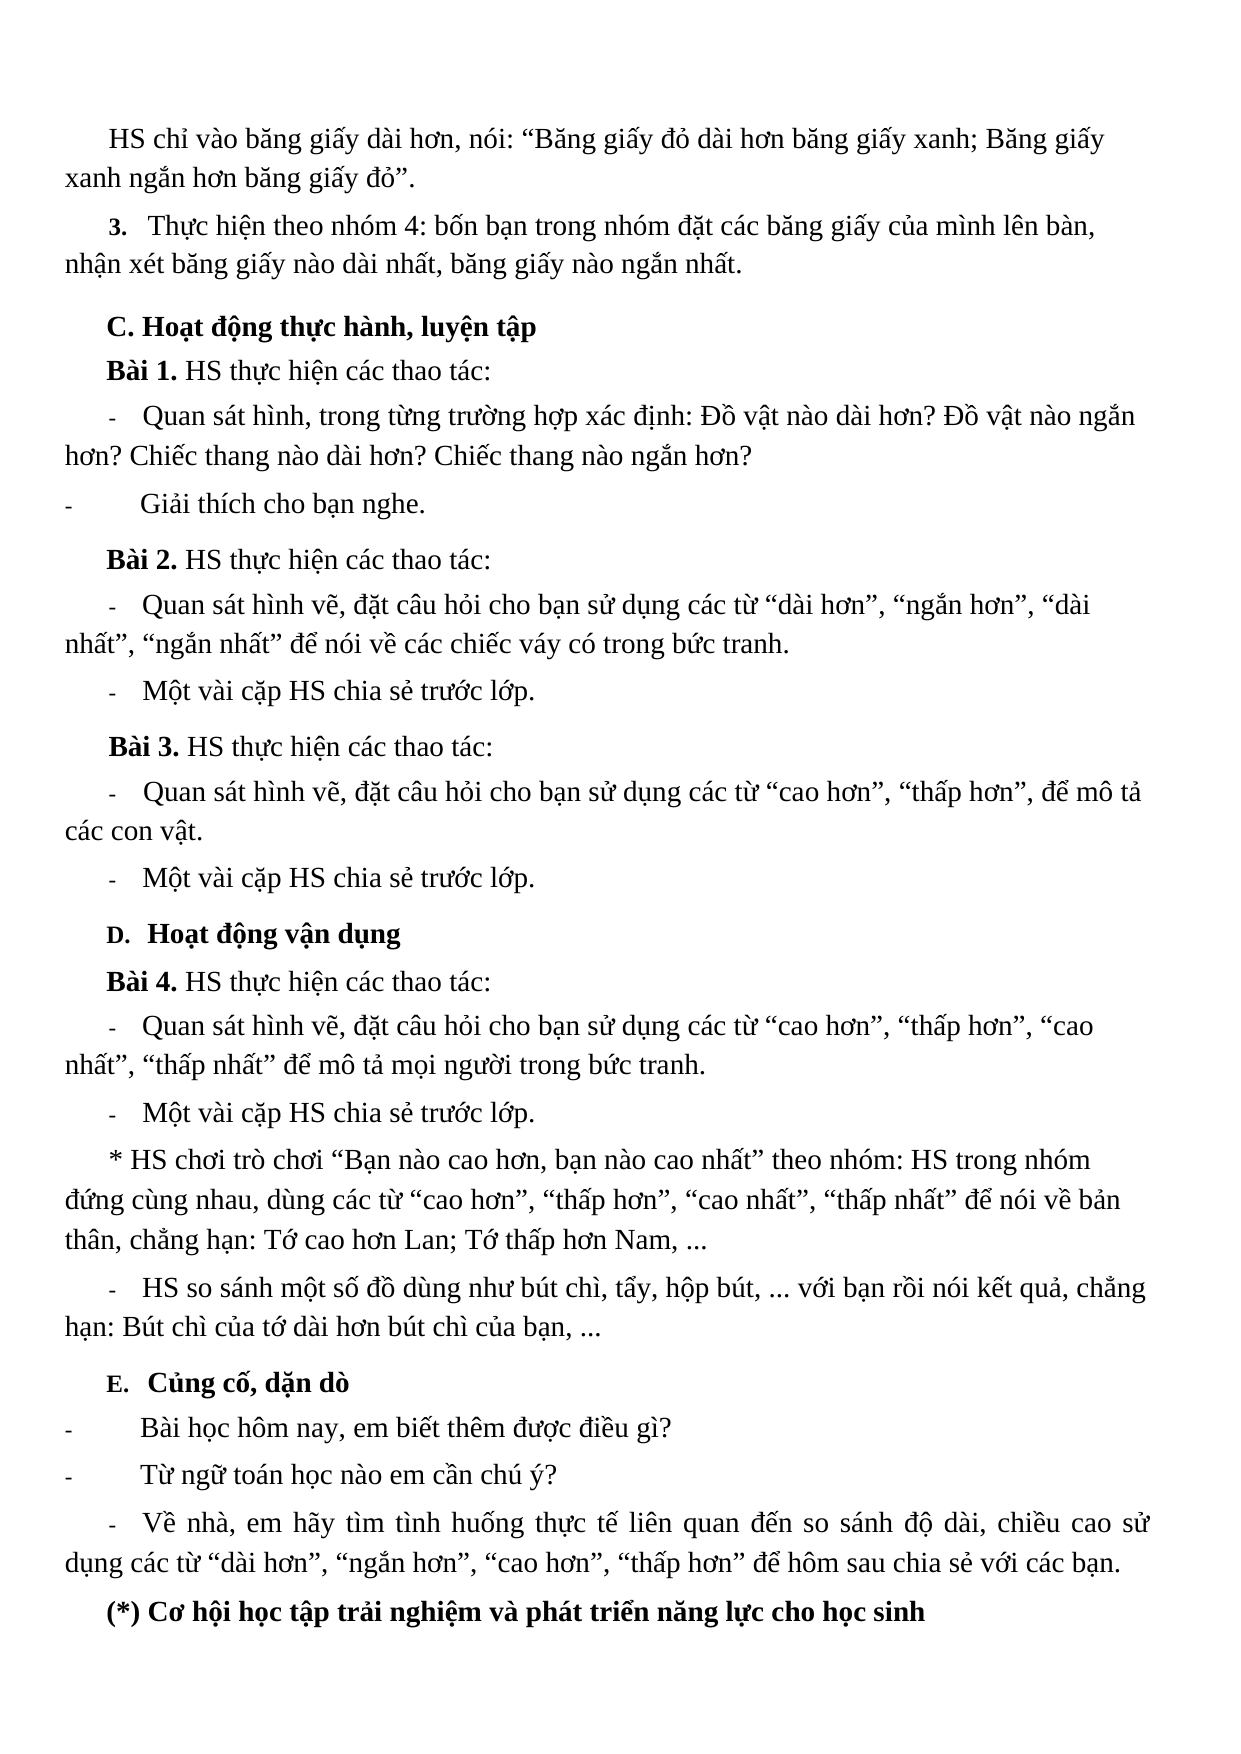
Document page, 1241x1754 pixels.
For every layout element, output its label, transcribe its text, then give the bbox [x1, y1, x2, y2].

text HS chỉ vào băng giấy dài hơn, nói: “Băng giấy đỏ dài hơn băng giấy xanh; Băng giấy xanh ngắn hơn băng giấy đỏ”. [64, 121, 1151, 194]
text Bài 4. HS thực hiện các thao tác: [64, 964, 1151, 997]
list Quan sát hình vẽ, đặt câu hỏi cho bạn sử dụng các từ “dài hơn”, “ngắn hơn”, “dài nhất”, “ngắn nhất” để nói về các chiếc váy có trong bức tranh. [64, 587, 1151, 659]
list Từ ngữ toán học nào em cần chú ý? [64, 1457, 1151, 1491]
list Một vài cặp HS chia sẻ trước lớp. [64, 860, 1151, 894]
list Quan sát hình vẽ, đặt câu hỏi cho bạn sử dụng các từ “cao hơn”, “thấp hơn”, để mô tả các con vật. [64, 774, 1151, 846]
text Bài 3. HS thực hiện các thao tác: [64, 729, 1151, 763]
list Một vài cặp HS chia sẻ trước lớp. [64, 1095, 1151, 1128]
text (*) Cơ hội học tập trải nghiệm và phát triển năng lực cho học sinh [64, 1594, 1151, 1627]
list Củng cố, dặn dò [64, 1365, 1151, 1399]
text * HS chơi trò chơi “Bạn nào cao hơn, bạn nào cao nhất” theo nhóm: HS trong nhóm đứng cùng nhau, dùng các từ “cao hơn”, “thấp hơn”, “cao nhất”, “thấp nhất” để nói về bản thân, chẳng hạn: Tớ cao hơn Lan; Tớ thấp hơn Nam, ... [64, 1142, 1151, 1256]
list Thực hiện theo nhóm 4: bốn bạn trong nhóm đặt các băng giấy của mình lên bàn, nhận xét băng giấy nào dài nhất, băng giấy nào ngắn nhất. [64, 208, 1151, 279]
list Quan sát hình, trong từng trường hợp xác định: Đồ vật nào dài hơn? Đồ vật nào ngắn hơn? Chiếc thang nào dài hơn? Chiếc thang nào ngắn hơn? [64, 398, 1151, 471]
list Quan sát hình vẽ, đặt câu hỏi cho bạn sử dụng các từ “cao hơn”, “thấp hơn”, “cao nhất”, “thấp nhất” để mô tả mọi người trong bức tranh. [64, 1008, 1151, 1081]
list Giải thích cho bạn nghe. [64, 486, 1151, 520]
text C. Hoạt động thực hành, luyện tập [64, 309, 1151, 342]
text Bài 1. HS thực hiện các thao tác: [64, 353, 1151, 387]
list HS so sánh một số đồ dùng như bút chì, tẩy, hộp bút, ... với bạn rồi nói kết quả, chẳng hạn: Bút chì của tớ dài hơn bút chì của bạn, ... [64, 1270, 1151, 1343]
text Bài 2. HS thực hiện các thao tác: [64, 542, 1151, 576]
list Hoạt động vận dụng [64, 916, 1151, 950]
list Về nhà, em hãy tìm tình huống thực tế liên quan đến so sánh độ dài, chiều cao sử dụng các từ “dài hơn”, “ngắn hơn”, “cao hơn”, “thấp hơn” để hôm sau chia sẻ với các bạn. [64, 1505, 1151, 1579]
list Bài học hôm nay, em biết thêm được điều gì? [64, 1410, 1151, 1443]
list Một vài cặp HS chia sẻ trước lớp. [64, 673, 1151, 707]
